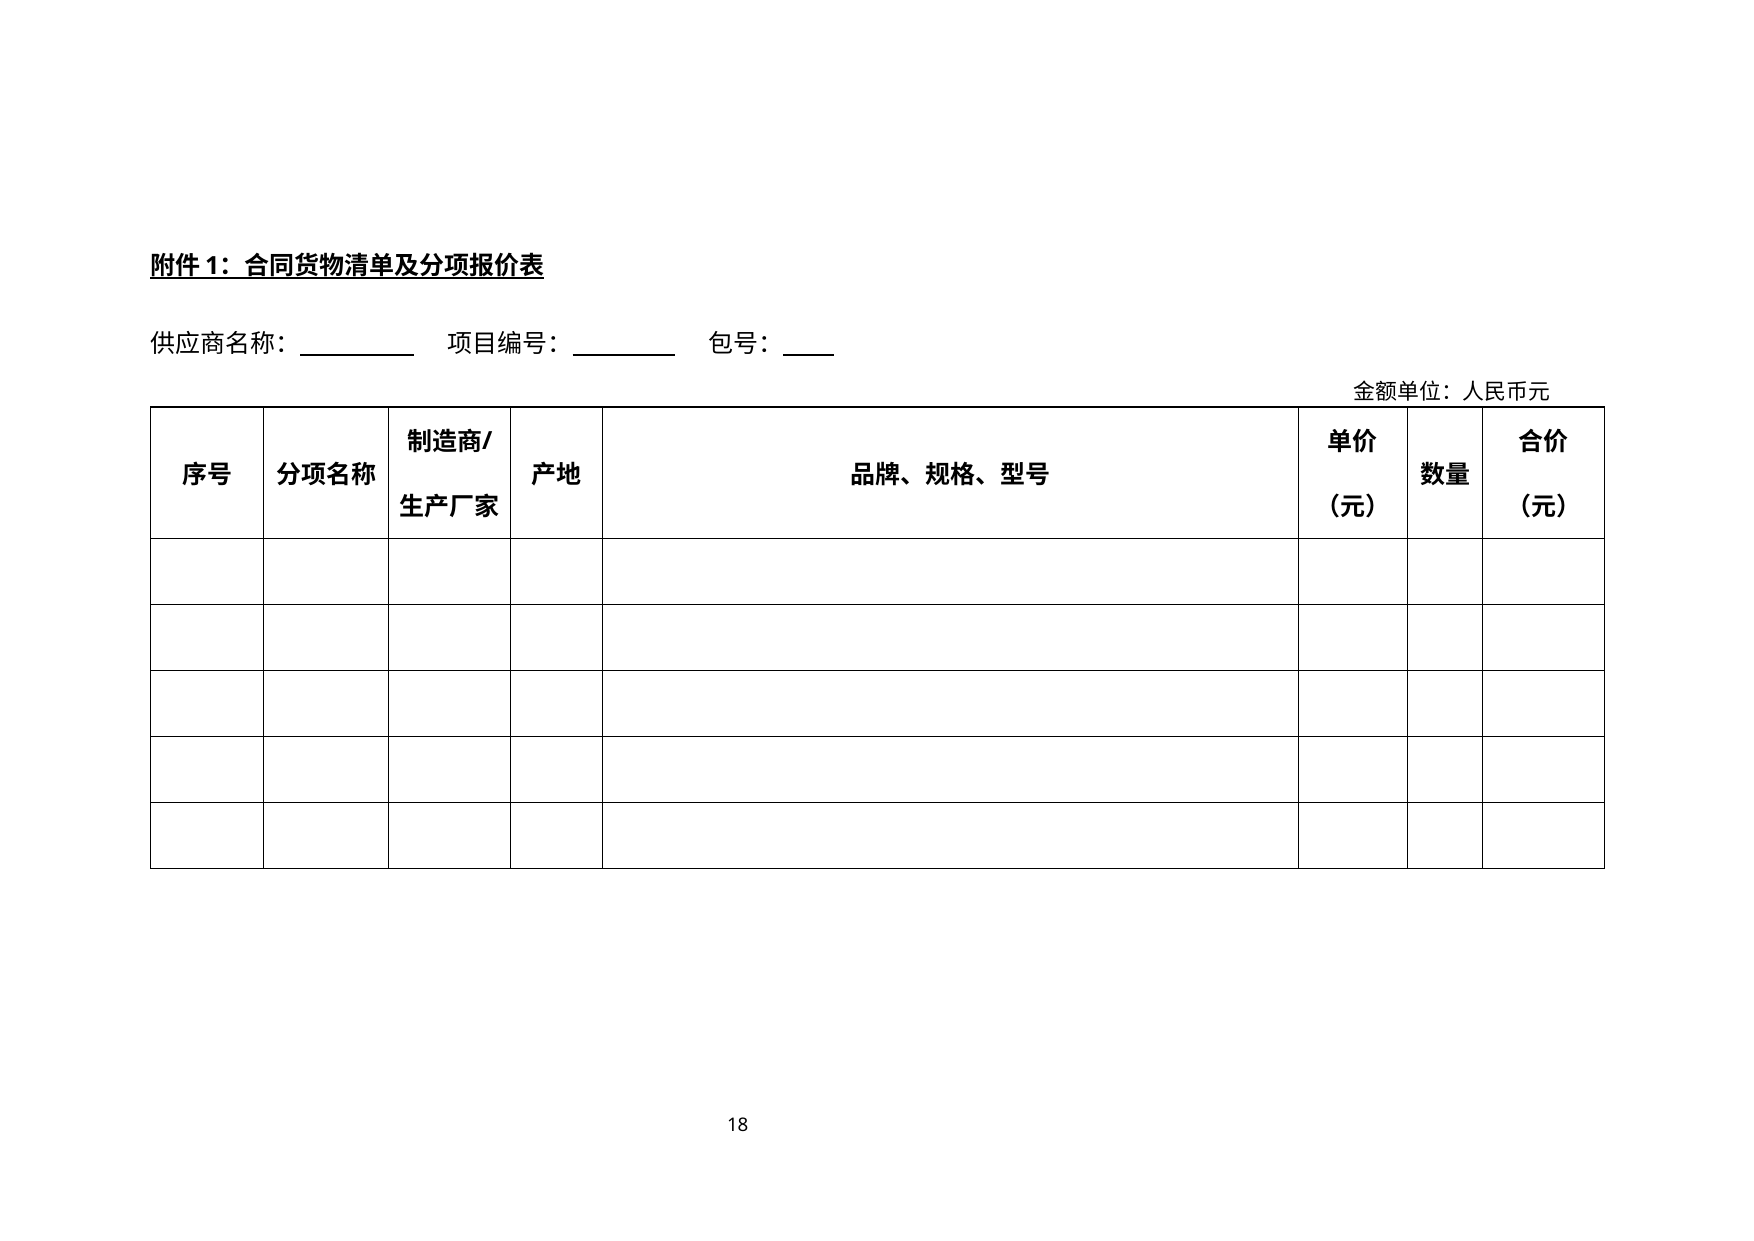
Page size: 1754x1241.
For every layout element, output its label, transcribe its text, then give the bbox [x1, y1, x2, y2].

table_cell [1483, 605, 1604, 669]
table_cell [511, 803, 602, 868]
table_cell [1408, 539, 1482, 603]
table_cell [151, 605, 263, 669]
table_cell [1408, 605, 1482, 669]
table_cell [389, 803, 510, 868]
table_cell [264, 737, 388, 802]
table_header 品牌、规格、型号 [603, 408, 1298, 537]
table_header 单价（元） [1299, 408, 1407, 537]
table_cell [389, 605, 510, 669]
table_header 分项名称 [264, 408, 388, 537]
table_header 数量 [1408, 408, 1482, 537]
text 金额单位：人民币元 [150, 374, 1604, 406]
table_cell [1299, 803, 1407, 868]
table_cell [1299, 539, 1407, 603]
table_header 序号 [151, 408, 263, 537]
table_cell [1483, 803, 1604, 868]
table_header 合价（元） [1483, 408, 1604, 537]
table_cell [511, 671, 602, 736]
table_cell [264, 671, 388, 736]
table_cell [1483, 539, 1604, 603]
table_cell [389, 671, 510, 736]
table_cell [1408, 737, 1482, 802]
text 供应商名称： 项目编号： 包号： [150, 309, 1604, 374]
table_cell [1299, 605, 1407, 669]
table_cell [603, 539, 1298, 603]
table_cell [1483, 737, 1604, 802]
table_cell [1299, 671, 1407, 736]
table_cell [264, 605, 388, 669]
table_cell [511, 737, 602, 802]
table_cell [151, 737, 263, 802]
table_cell [1408, 671, 1482, 736]
table_cell [1299, 737, 1407, 802]
table_header 制造商/生产厂家 [389, 408, 510, 537]
table_cell [511, 539, 602, 603]
table_cell [603, 671, 1298, 736]
table_cell [603, 737, 1298, 802]
table_cell [1408, 803, 1482, 868]
table_cell [1483, 671, 1604, 736]
table_cell [264, 539, 388, 603]
table_cell [603, 803, 1298, 868]
table_header 产地 [511, 408, 602, 537]
table_cell [389, 737, 510, 802]
table_cell [151, 803, 263, 868]
table_cell [389, 539, 510, 603]
table_cell [151, 539, 263, 603]
table_cell [511, 605, 602, 669]
table_cell [151, 671, 263, 736]
subtitle 附件1：合同货物清单及分项报价表 [150, 231, 1604, 296]
table_cell [264, 803, 388, 868]
table_cell [603, 605, 1298, 669]
